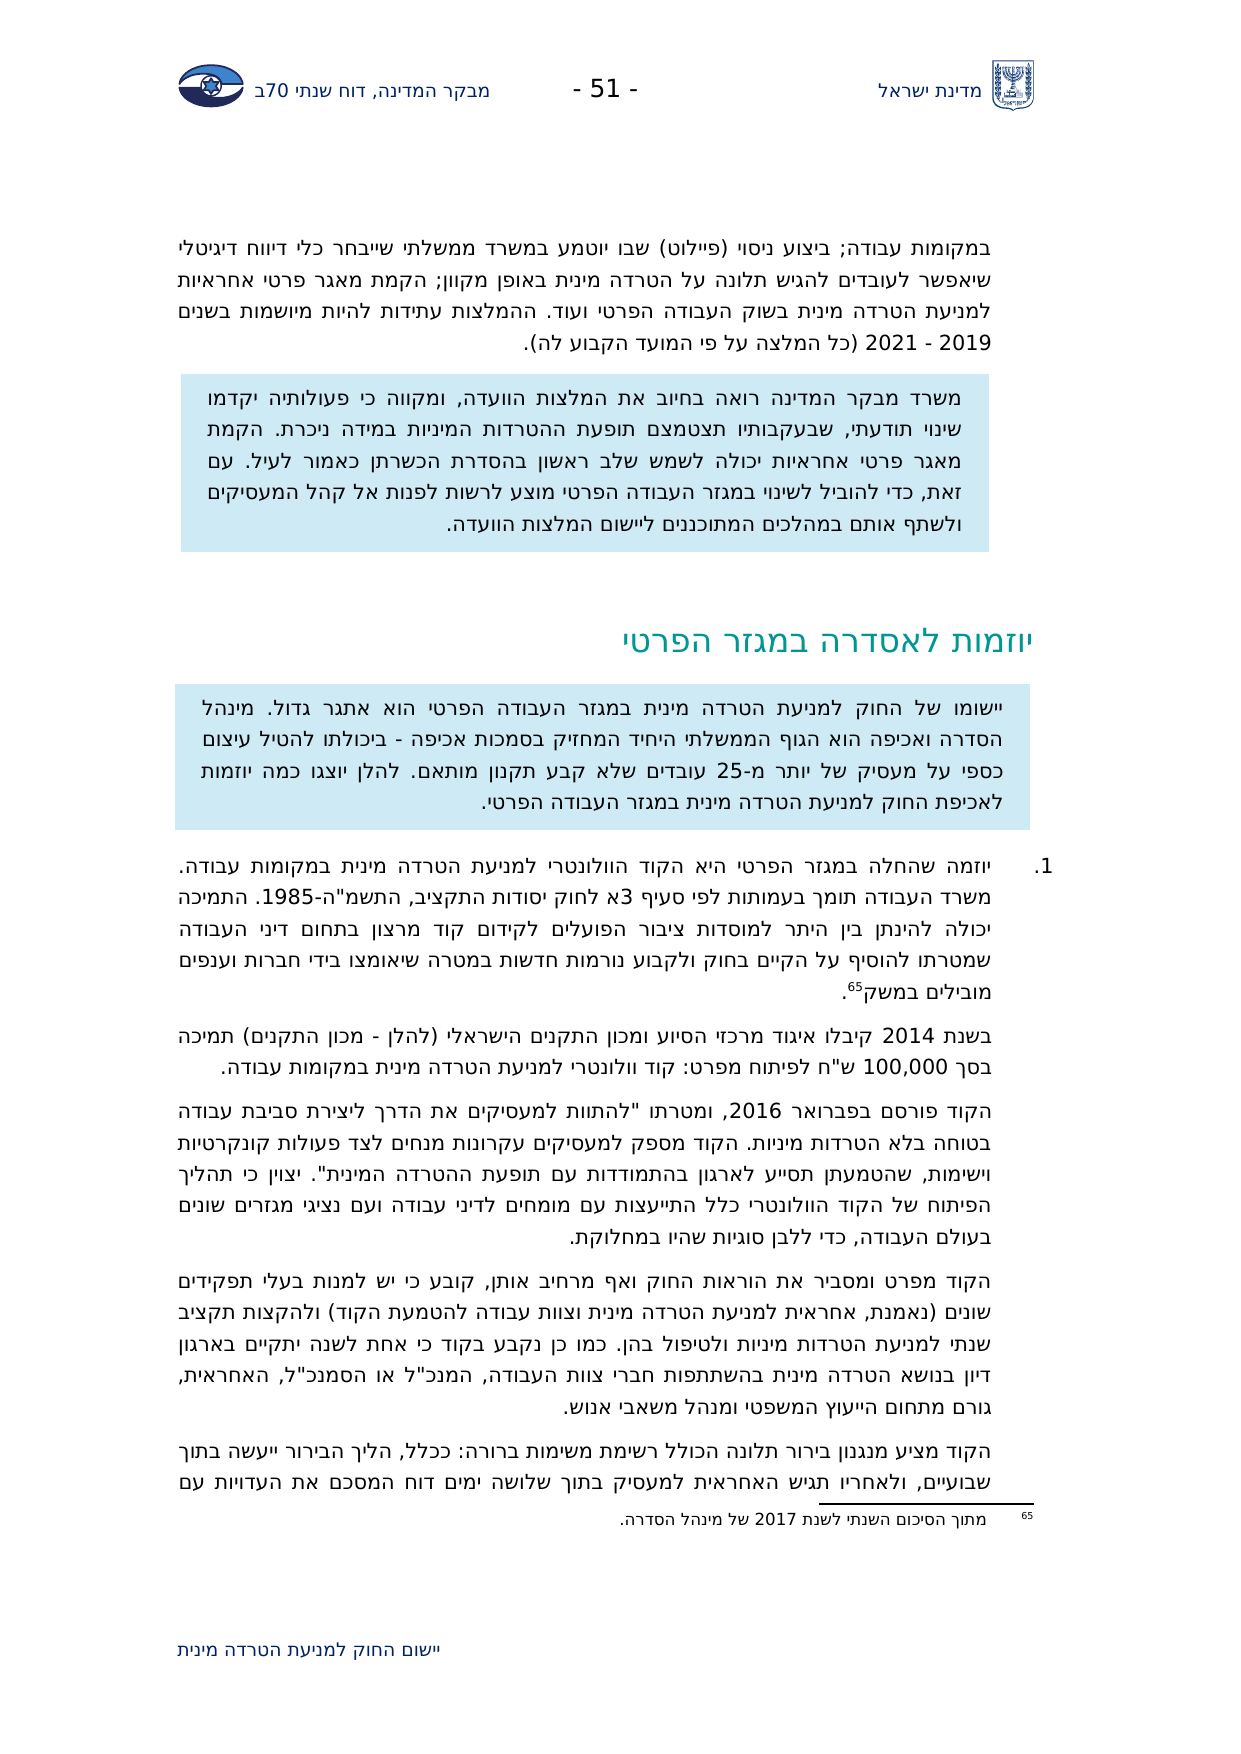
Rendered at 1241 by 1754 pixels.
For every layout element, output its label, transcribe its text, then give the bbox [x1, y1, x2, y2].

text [177, 236, 992, 355]
text יישומו של החוק למניעת הטרדה מינית במגזר העבודה הפרטי הוא אתגר גדול. מינהל הסדרה ואכיפה הוא הגוף הממשלתי היחיד המחזיק בסמכות אכיפה - ביכולתו להטיל עיצום כספי על מעסיק של יותר מ-25 עובדים שלא קבע תקנון מותאם. להלן יוצגו כמה יוזמות לאכיפת החוק למניעת הטרדה מינית במגזר העבודה הפרטי. [178, 688, 1027, 827]
text בשנת 2014 קיבלו איגוד מרכזי הסיוע ומכון התקנים הישראלי (להלן - מכון התקנים) תמיכה בסך 100,000 ש"ח לפיתוח מפרט: קוד וולונטרי למניעת הטרדה מינית במקומות עבודה. [177, 1024, 992, 1079]
text הקוד מפרט ומסביר את הוראות החוק ואף מרחיב אותן, קובע כי יש למנות בעלי תפקידים שונים (נאמנת, אחראית למניעת הטרדה מינית וצוות עבודה להטמעת הקוד) ולהקצות תקציב שנתי למניעת הטרדות מיניות ולטיפול בהן. כמו כן נקבע בקוד כי אחת לשנה יתקיים בארגון דיון בנושא הטרדה מינית בהשתתפות חברי צוות העבודה, המנכ"ל או הסמנכ"ל, האחראית, גורם מתחום הייעוץ המשפטי ומנהל משאבי אנוש. [177, 1269, 992, 1419]
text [177, 1439, 992, 1494]
text הקוד פורסם בפברואר 2016, ומטרתו "להתוות למעסיקים את הדרך ליצירת סביבת עבודה בטוחה בלא הטרדות מיניות. הקוד מספק למעסיקים עקרונות מנחים לצד פעולות קונקרטיות וישימות, שהטמעתן תסייע לארגון בהתמודדות עם תופעת ההטרדה המינית". יצוין כי תהליך הפיתוח של הקוד הוולונטרי כלל התייעצות עם מומחים לדיני עבודה ועם נציגי מגזרים שונים בעולם העבודה, כדי ללבן סוגיות שהיו במחלוקת. [177, 1099, 992, 1249]
text יוזמות לאסדרה במגזר הפרטי [177, 621, 1033, 660]
text משרד מבקר המדינה רואה בחיוב את המלצות הוועדה, ומקווה כי פעולותיה יקדמו שינוי תודעתי, שבעקבותיו תצטמצם תופעת ההטרדות המיניות במידה ניכרת. הקמת מאגר פרטי אחראיות יכולה לשמש שלב ראשון בהסדרת הכשרתן כאמור לעיל. עם זאת, כדי להוביל לשינוי במגזר העבודה הפרטי מוצע לרשות לפנות אל קהל המעסיקים ולשתף אותם במהלכים המתוכננים ליישום המלצות הוועדה. [184, 378, 986, 549]
list יוזמה שהחלה במגזר הפרטי היא הקוד הוולונטרי למניעת הטרדה מינית במקומות עבודה. משרד העבודה תומך בעמותות לפי סעיף 3א לחוק יסודות התקציב, התשמ"ה-1985. התמיכה יכולה להינתן בין היתר למוסדות ציבור הפועלים לקידום קוד מרצון בתחום דיני העבודה שמטרתו להוסיף על הקיים בחוק ולקבוע נורמות חדשות במטרה שיאומצו בידי חברות וענפים מובילים במשק. [177, 854, 1033, 1004]
